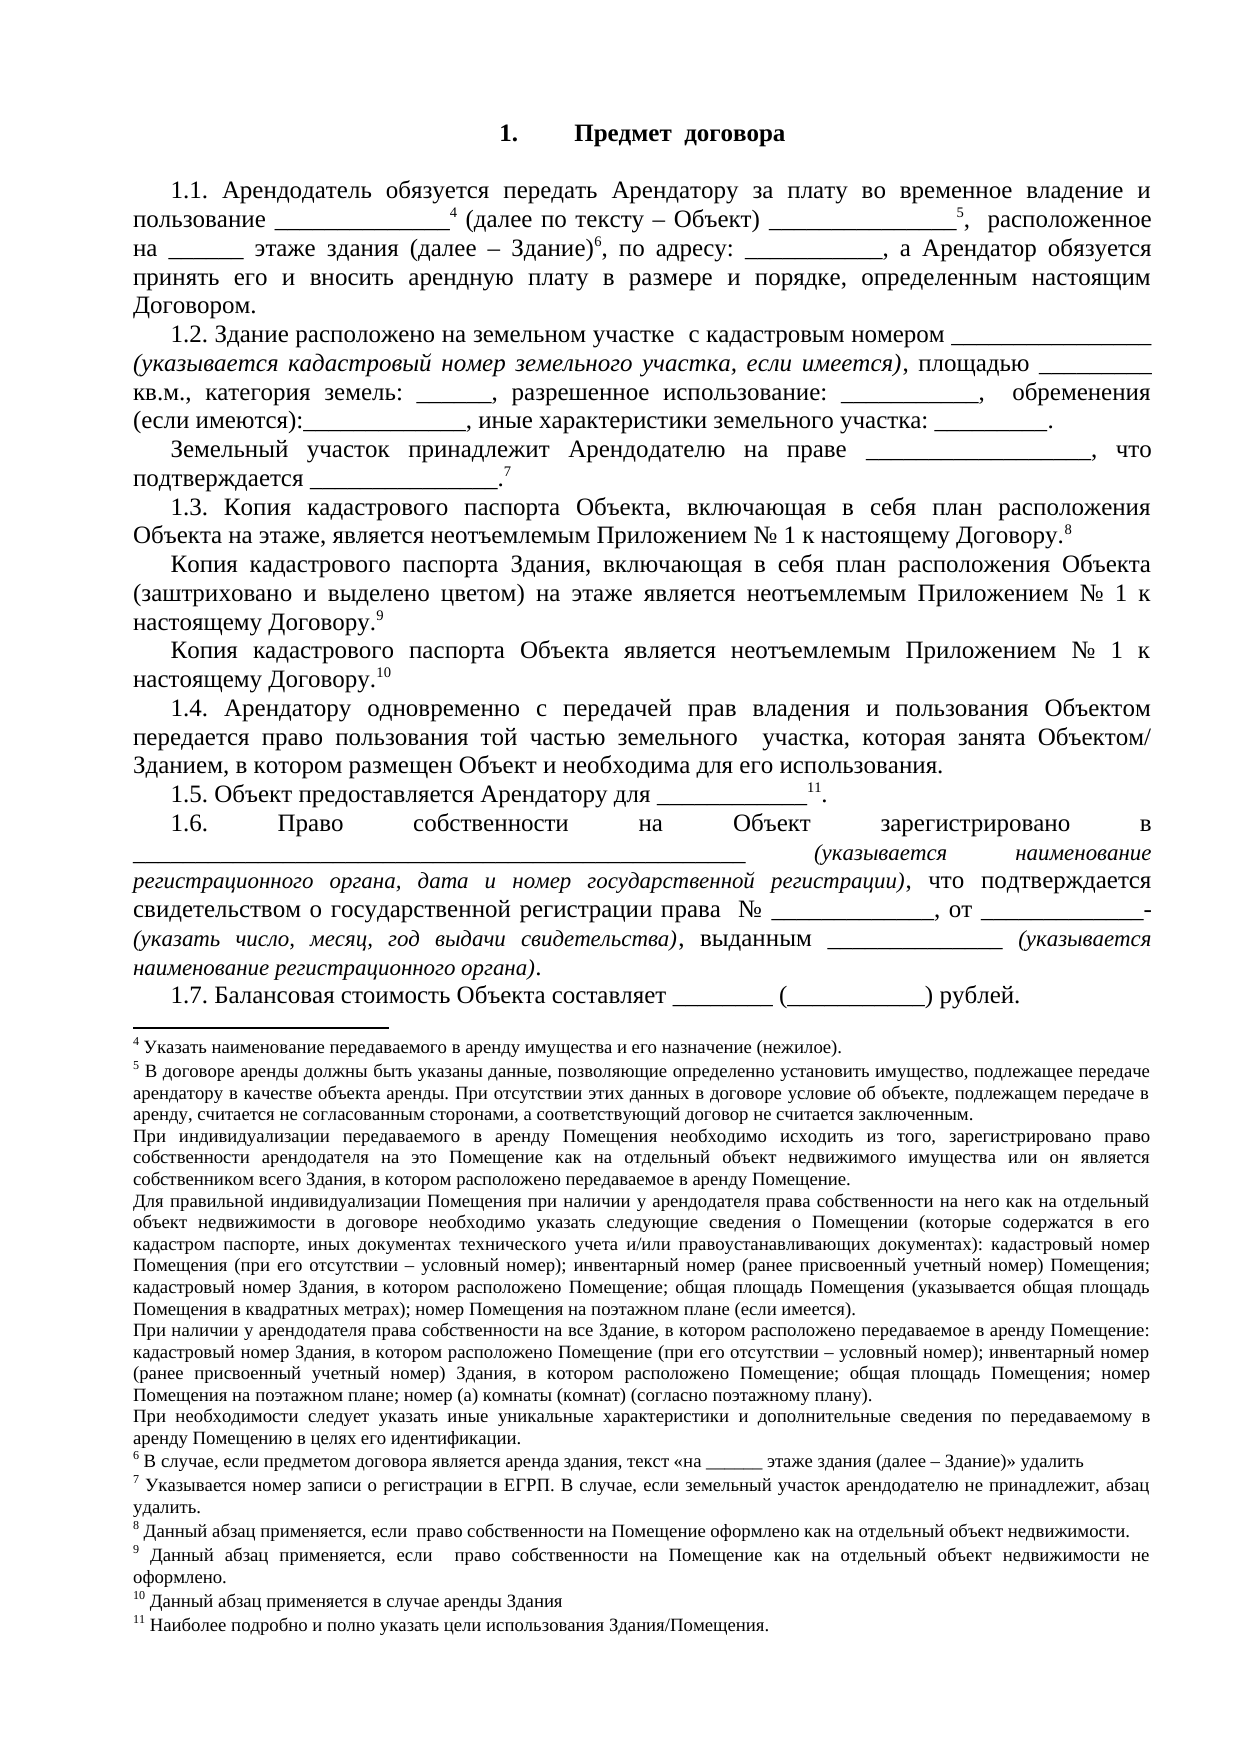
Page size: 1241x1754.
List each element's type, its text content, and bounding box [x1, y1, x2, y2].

text 1.4. Арендатору одновременно с передачей прав владения и пользования Объектом передается право пользования той частью земельного участка, которая занята Объектом/ Зданием, в котором размещен Объект и необходима для его использования. [133, 693, 1152, 779]
text 1.1. Арендодатель обязуется передать Арендатору за плату во временное владение и пользование ______________ (далее по тексту – Объект) _______________, расположенное на ______ этаже здания (далее – Здание), по адресу: ___________, а Арендатор обязуется принять его и вносить арендную плату в размере и порядке, определенным настоящим Договором. [133, 176, 1152, 319]
text Копия кадастрового паспорта Здания, включающая в себя план расположения Объекта (заштриховано и выделено цветом) на этаже является неотъемлемым Приложением № 1 к настоящему Договору. [133, 549, 1152, 636]
text Земельный участок принадлежит Арендодателю на праве __________________, что подтверждается _______________. [133, 434, 1152, 492]
text 1.3. Копия кадастрового паспорта Объекта, включающая в себя план расположения Объекта на этаже, является неотъемлемым Приложением № 1 к настоящему Договору. [133, 492, 1152, 549]
list Предмет договора [133, 118, 1152, 147]
text Копия кадастрового паспорта Объекта является неотъемлемым Приложением № 1 к настоящему Договору. [133, 636, 1152, 693]
text 1.7. Балансовая стоимость Объекта составляет ________ (___________) рублей. [133, 981, 1152, 1009]
text 1.6. Право собственности на Объект зарегистрировано в _________________________________________________ (указывается наименование регистрационного органа, дата и номер государственной регистрации), что подтверждается свидетельством о государственной регистрации права № _____________, от _____________- (указать число, месяц, год выдачи свидетельства), выданным ______________ (указывается наименование регистрационного органа). [133, 808, 1152, 981]
text 1.5. Объект предоставляется Арендатору для ____________. [133, 779, 1152, 808]
text 1.2. Здание расположено на земельном участке с кадастровым номером ________________ (указывается кадастровый номер земельного участка, если имеется), площадью _________ кв.м., категория земель: ______, разрешенное использование: ___________, обременения (если имеются):_____________, иные характеристики земельного участка: _________. [133, 319, 1152, 434]
